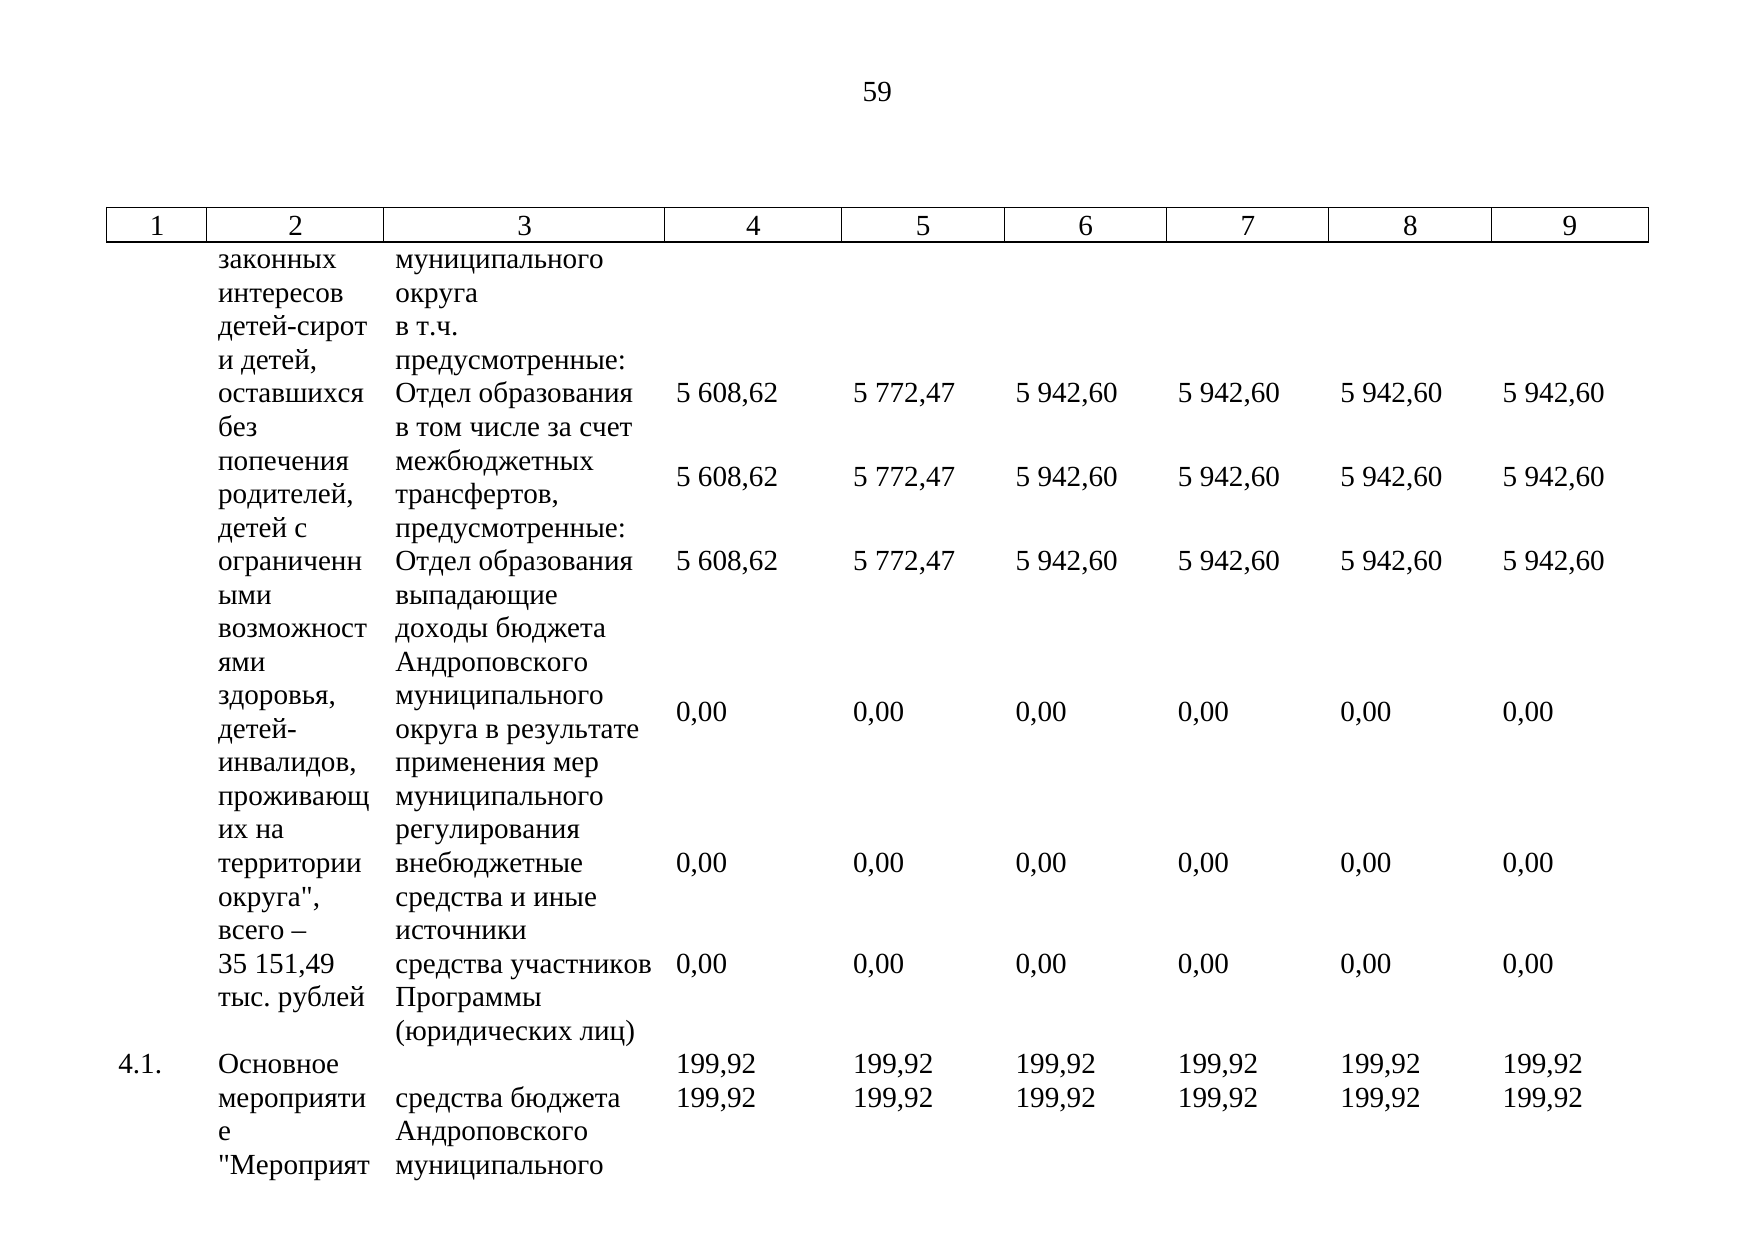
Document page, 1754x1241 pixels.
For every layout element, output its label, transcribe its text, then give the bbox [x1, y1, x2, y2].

table_header 4 [665, 208, 841, 241]
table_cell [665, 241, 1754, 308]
table_header 5 [842, 208, 1004, 241]
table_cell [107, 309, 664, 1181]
table_header 2 [207, 208, 383, 241]
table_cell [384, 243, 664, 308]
table_header 3 [384, 208, 664, 241]
table_header 6 [1005, 208, 1166, 241]
table_header 7 [1167, 208, 1328, 241]
table_header 8 [1329, 208, 1491, 241]
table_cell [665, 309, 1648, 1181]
table_header 1 [107, 208, 206, 241]
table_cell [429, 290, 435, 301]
table_header 9 [1492, 208, 1648, 241]
